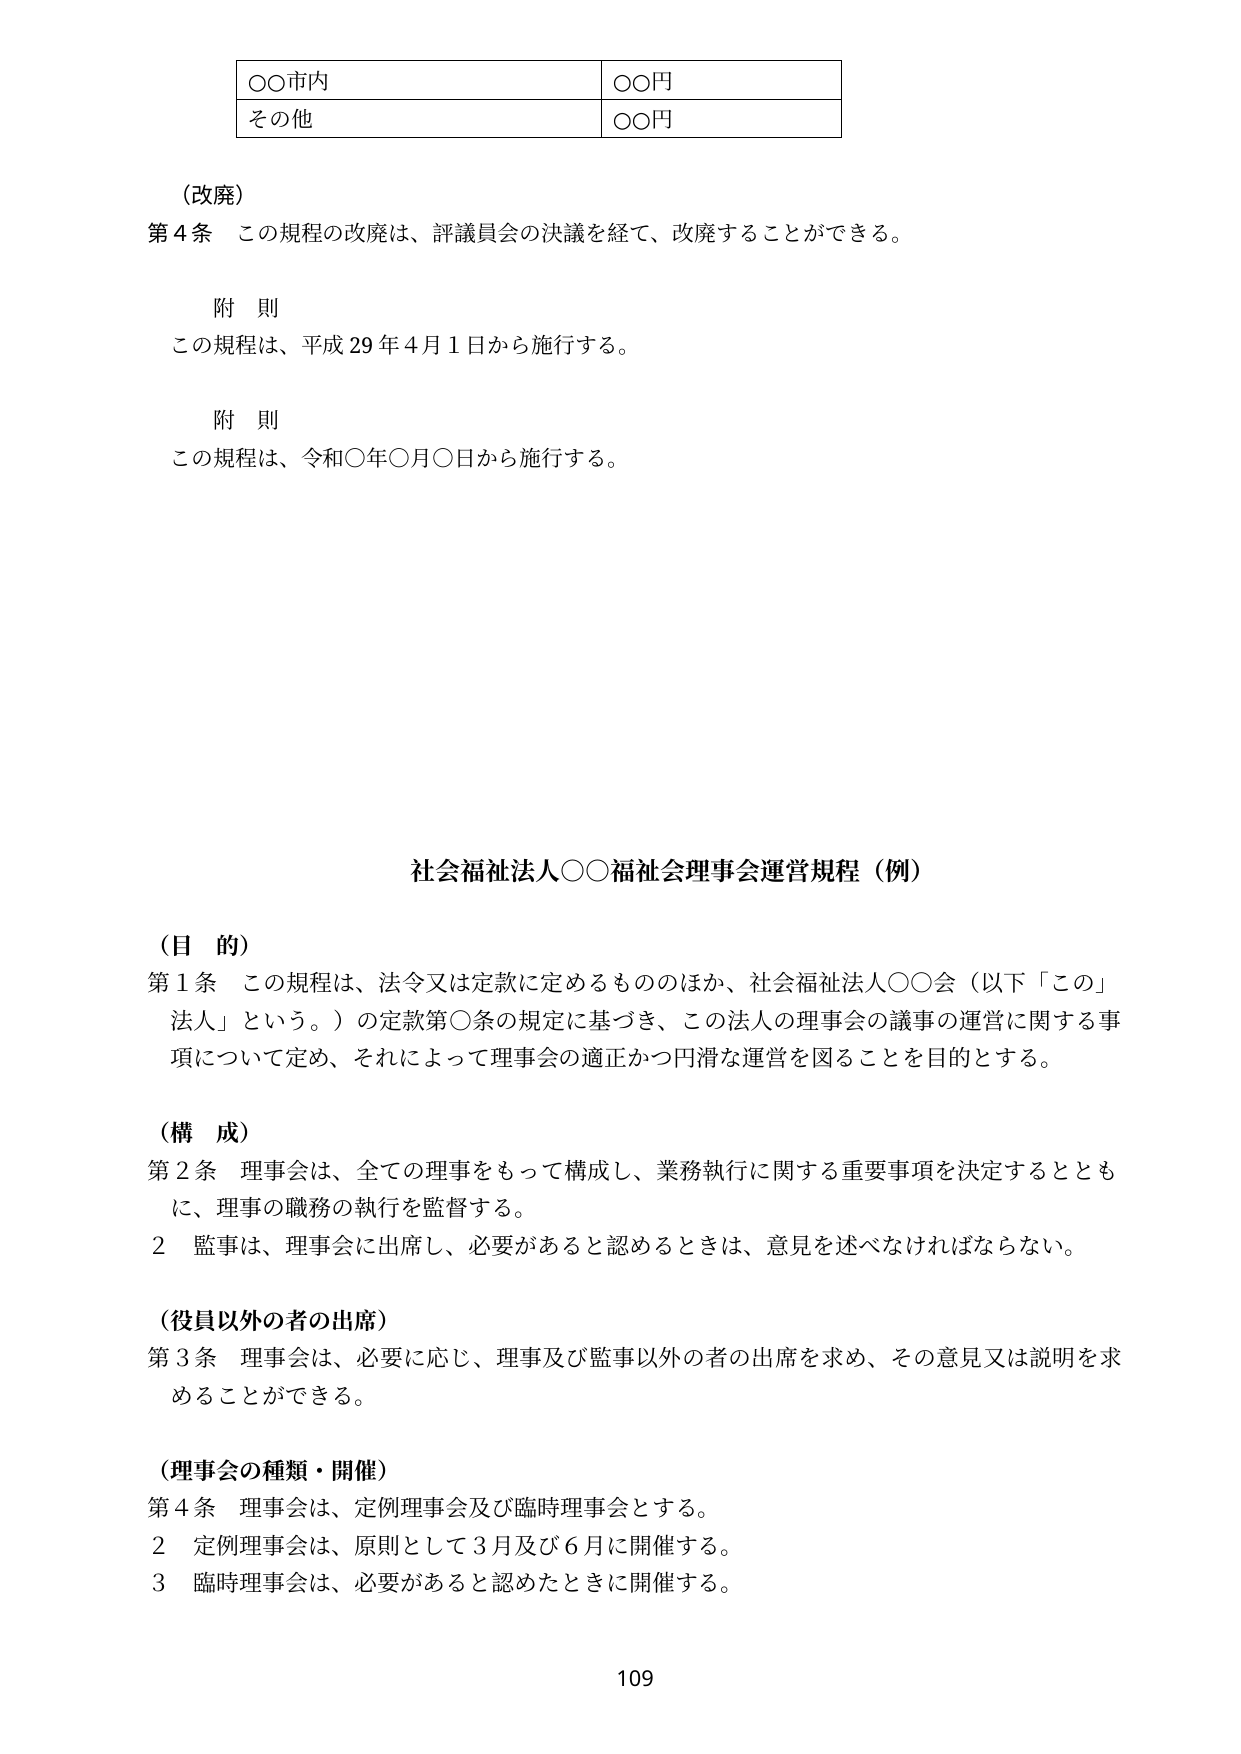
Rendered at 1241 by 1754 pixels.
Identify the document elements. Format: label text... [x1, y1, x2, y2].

text ２ 監事は、理事会に出席し、必要があると認めるときは、意見を述べなければならない。 [148, 1226, 1122, 1263]
text （目 的） [148, 926, 1122, 963]
text （役員以外の者の出席） [148, 1301, 1122, 1338]
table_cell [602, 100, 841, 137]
text 附 則 [148, 401, 1122, 438]
text （理事会の種類・開催） [148, 1451, 1122, 1488]
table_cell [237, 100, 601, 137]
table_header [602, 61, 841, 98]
text この規程は、令和○年○月○日から施行する。 [148, 438, 1122, 476]
text 第２条 理事会は、全ての理事をもって構成し、業務執行に関する重要事項を決定するとともに、理事の職務の執行を監督する。 [148, 1151, 1122, 1226]
text 第１条 この規程は、法令又は定款に定めるもののほか、社会福祉法人○○会（以下「この」法人」という。）の定款第○条の規定に基づき、この法人の理事会の議事の運営に関する事項について定め、それによって理事会の適正かつ円滑な運営を図ることを目的とする。 [148, 963, 1122, 1076]
text ３ 臨時理事会は、必要があると認めたときに開催する。 [148, 1563, 1122, 1601]
text ２ 定例理事会は、原則として３月及び６月に開催する。 [148, 1526, 1122, 1563]
text 第３条 理事会は、必要に応じ、理事及び監事以外の者の出席を求め、その意見又は説明を求めることができる。 [148, 1338, 1122, 1413]
text 第４条 理事会は、定例理事会及び臨時理事会とする。 [148, 1488, 1122, 1526]
text 社会福祉法人○○福祉会理事会運営規程（例） [148, 851, 1122, 888]
text （改廃） [148, 176, 1122, 213]
text （構 成） [148, 1113, 1122, 1151]
text 附 則 [148, 288, 1122, 326]
text この規程は、平成29年４月１日から施行する。 [148, 326, 1122, 363]
text 第４条 この規程の改廃は、評議員会の決議を経て、改廃することができる。 [148, 213, 1122, 251]
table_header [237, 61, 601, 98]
